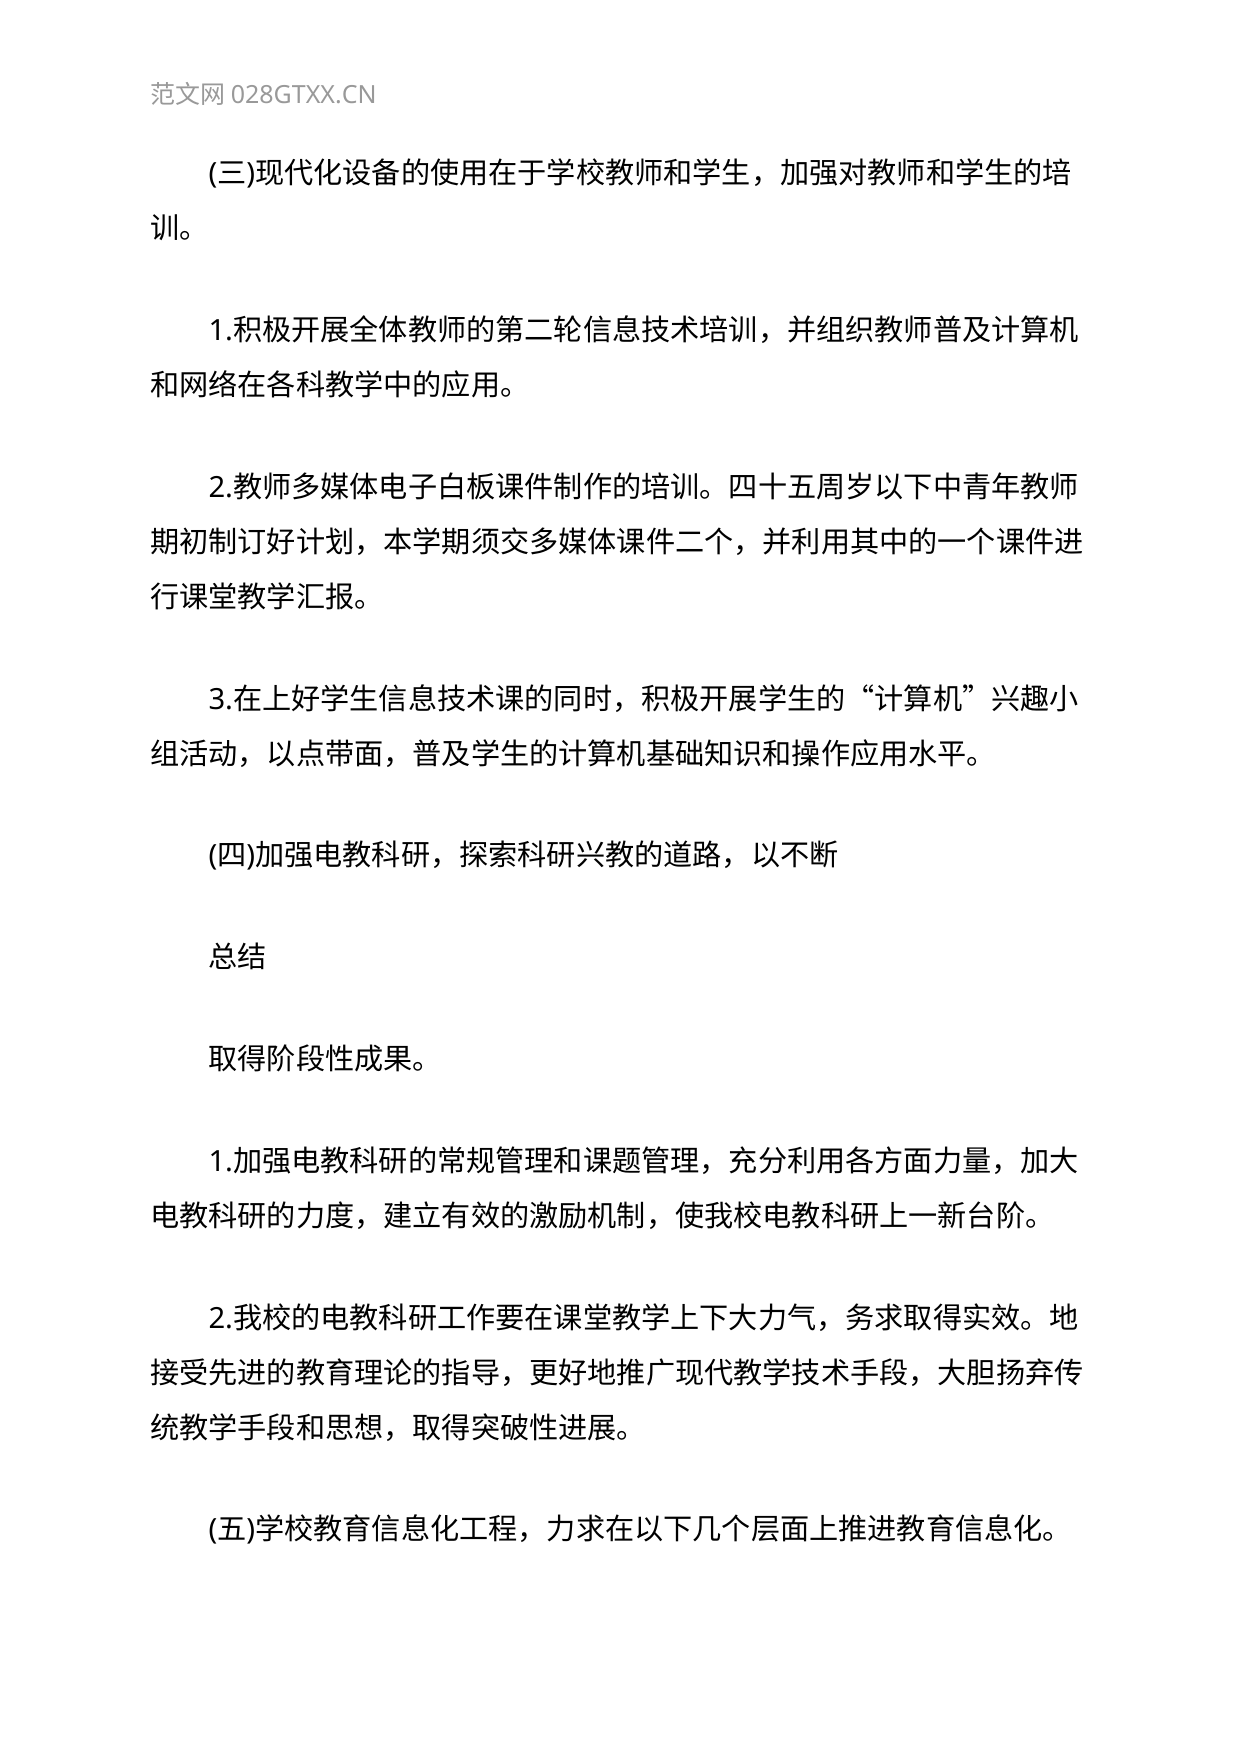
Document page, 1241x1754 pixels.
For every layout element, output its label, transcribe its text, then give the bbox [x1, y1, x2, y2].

text 1.积极开展全体教师的第二轮信息技术培训，并组织教师普及计算机和网络在各科教学中的应用。 [150, 307, 1090, 404]
text 总结 [150, 934, 1090, 976]
text 3.在上好学生信息技术课的同时，积极开展学生的“计算机”兴趣小组活动，以点带面，普及学生的计算机基础知识和操作应用水平。 [150, 675, 1090, 772]
text (四)加强电教科研，探索科研兴教的道路，以不断 [150, 832, 1090, 874]
text 取得阶段性成果。 [150, 1036, 1090, 1078]
text 1.加强电教科研的常规管理和课题管理，充分利用各方面力量，加大电教科研的力度，建立有效的激励机制，使我校电教科研上一新台阶。 [150, 1137, 1090, 1235]
text 2.教师多媒体电子白板课件制作的培训。四十五周岁以下中青年教师期初制订好计划，本学期须交多媒体课件二个，并利用其中的一个课件进行课堂教学汇报。 [150, 463, 1090, 616]
text 2.我校的电教科研工作要在课堂教学上下大力气，务求取得实效。地接受先进的教育理论的指导，更好地推广现代教学技术手段，大胆扬弃传统教学手段和思想，取得突破性进展。 [150, 1294, 1090, 1446]
text (五)学校教育信息化工程，力求在以下几个层面上推进教育信息化。 [150, 1506, 1090, 1548]
text (三)现代化设备的使用在于学校教师和学生，加强对教师和学生的培训。 [150, 150, 1090, 247]
